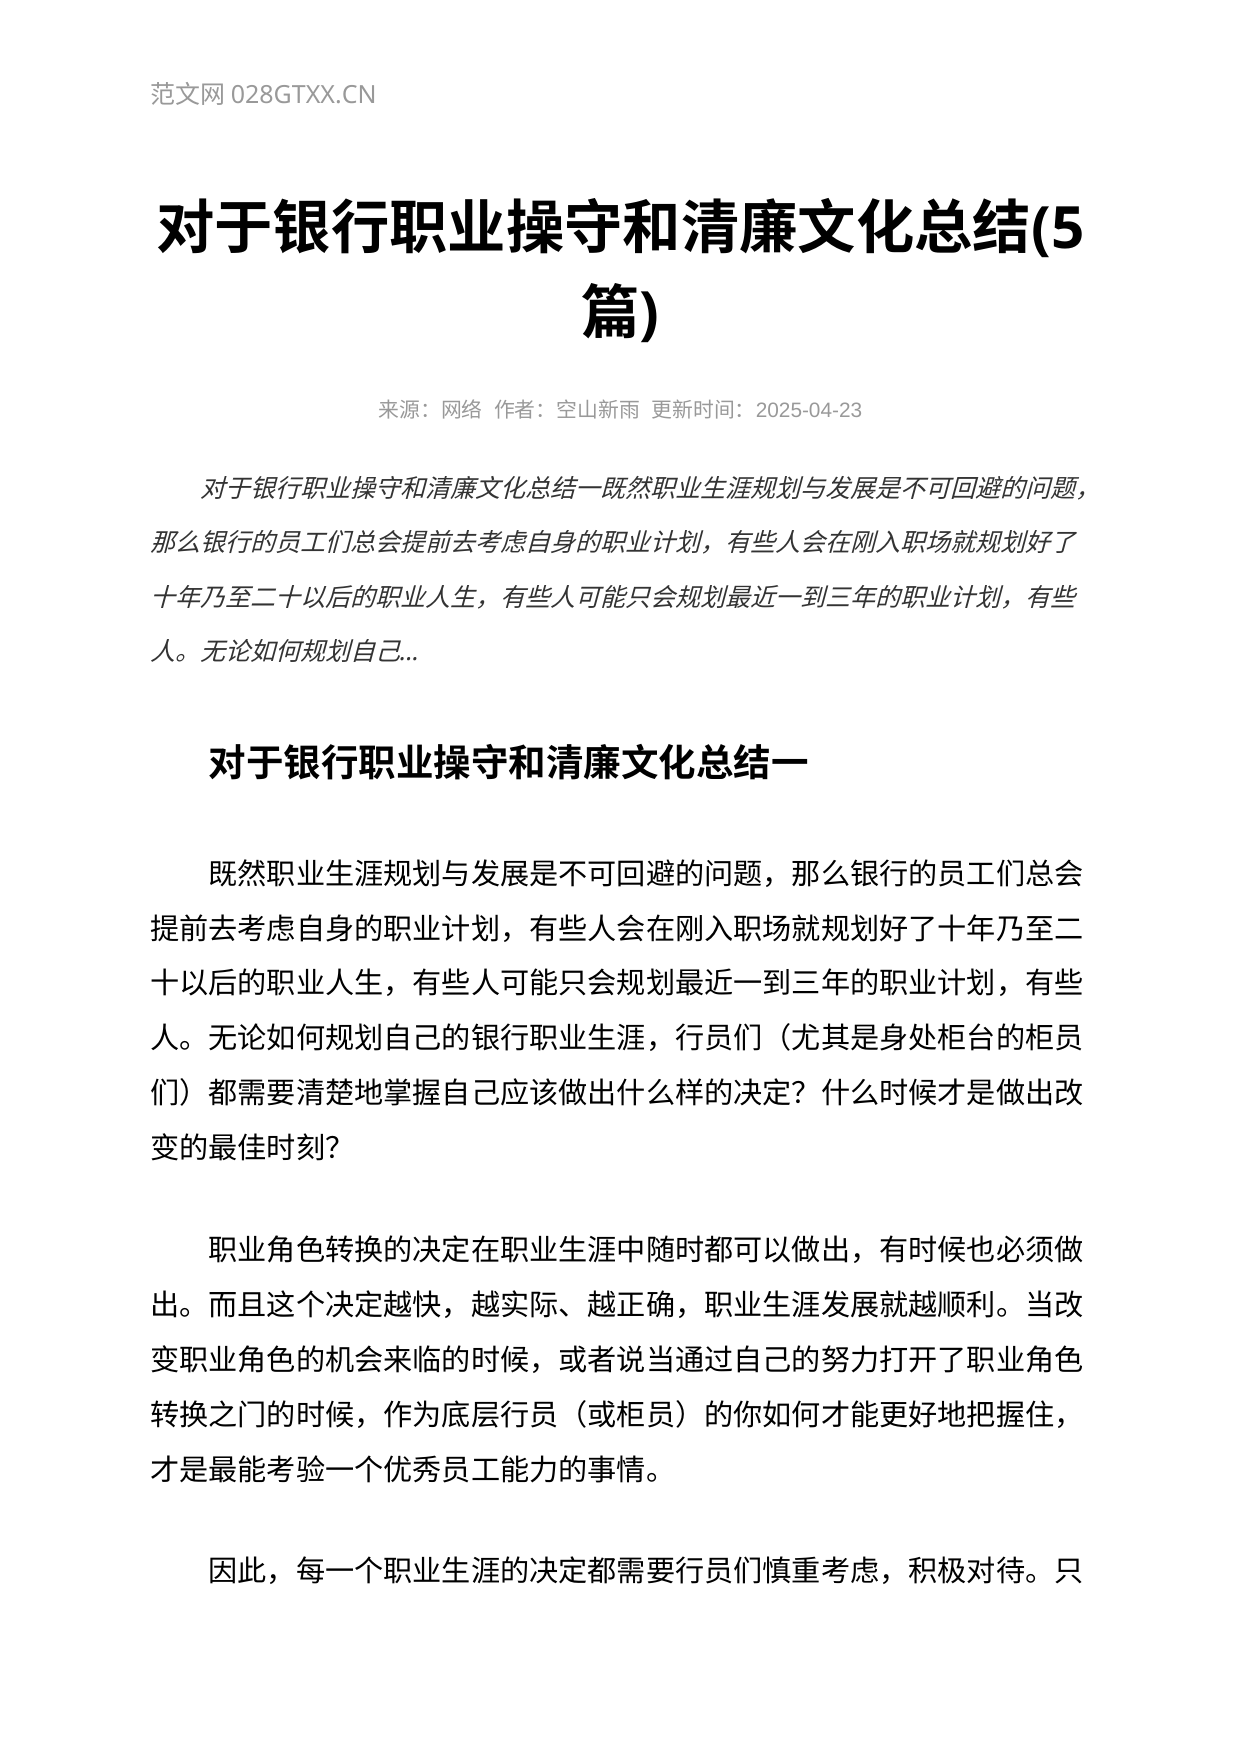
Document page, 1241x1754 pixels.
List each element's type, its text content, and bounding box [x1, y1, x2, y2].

text 既然职业生涯规划与发展是不可回避的问题，那么银行的员工们总会提前去考虑自身的职业计划，有些人会在刚入职场就规划好了十年乃至二十以后的职业人生，有些人可能只会规划最近一到三年的职业计划，有些人。无论如何规划自己的银行职业生涯，行员们（尤其是身处柜台的柜员们）都需要清楚地掌握自己应该做出什么样的决定？什么时候才是做出改变的最佳时刻？ [150, 850, 1090, 1167]
subtitle 对于银行职业操守和清廉文化总结(5篇) [150, 181, 1090, 351]
text 对于银行职业操守和清廉文化总结一既然职业生涯规划与发展是不可回避的问题，那么银行的员工们总会提前去考虑自身的职业计划，有些人会在刚入职场就规划好了十年乃至二十以后的职业人生，有些人可能只会规划最近一到三年的职业计划，有些人。无论如何规划自己... [150, 468, 1090, 668]
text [150, 1548, 1090, 1590]
text 来源：网络 作者：空山新雨 更新时间：2025-04-23 [150, 398, 1090, 422]
text 职业角色转换的决定在职业生涯中随时都可以做出，有时候也必须做出。而且这个决定越快，越实际、越正确，职业生涯发展就越顺利。当改变职业角色的机会来临的时候，或者说当通过自己的努力打开了职业角色转换之门的时候，作为底层行员（或柜员）的你如何才能更好地把握住，才是最能考验一个优秀员工能力的事情。 [150, 1227, 1090, 1488]
text 对于银行职业操守和清廉文化总结一 [150, 733, 1090, 787]
